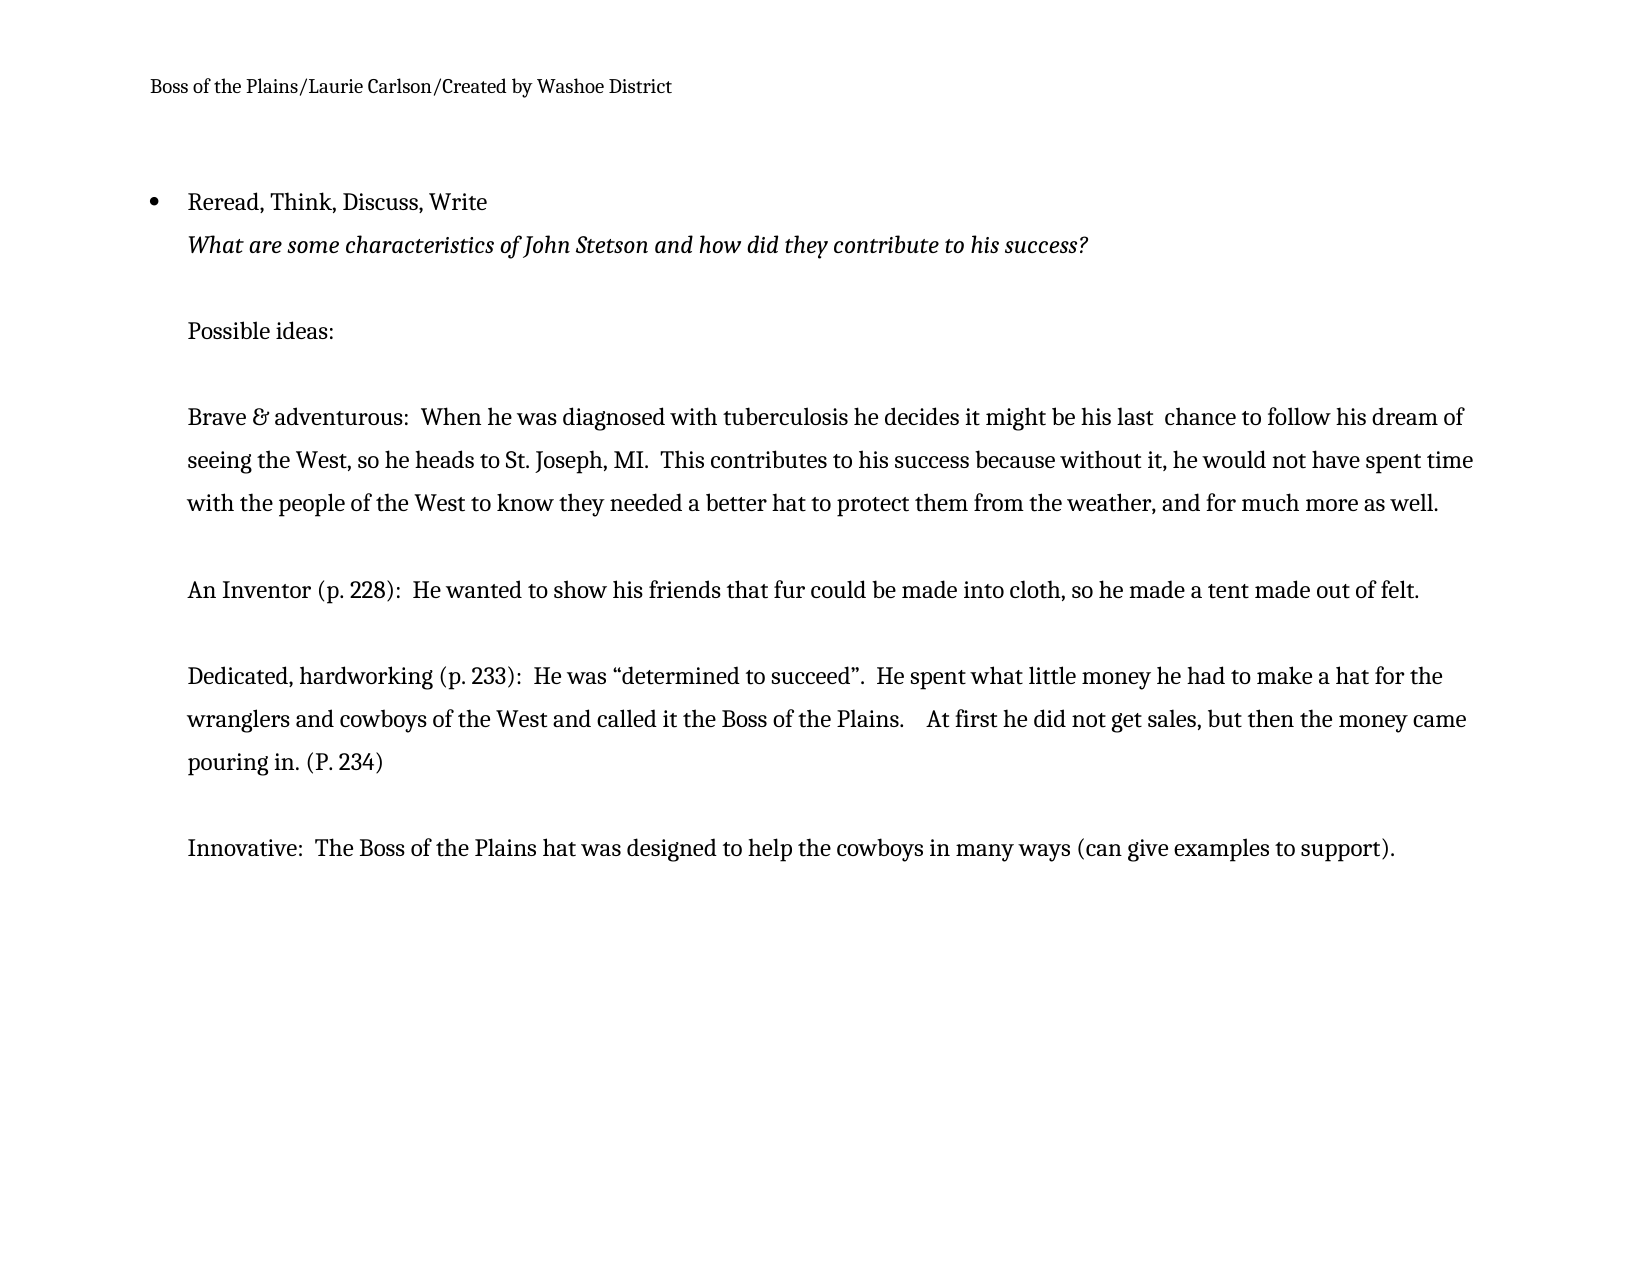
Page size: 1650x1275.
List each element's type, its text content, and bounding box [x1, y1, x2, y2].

text What are some characteristics of John Stetson and how did they contribute to his success? [187, 231, 1500, 259]
text An Inventor (p. 228): He wanted to show his friends that fur could be made into cloth, so he made a tent made out of felt. [150, 576, 1500, 604]
list Reread, Think, Discuss, Write [150, 187, 1500, 216]
text Innovative: The Boss of the Plains hat was designed to help the cowboys in many ways (can give examples to support). [150, 834, 1500, 863]
text Brave & adventurous: When he was diagnosed with tuberculosis he decides it might be his last chance to follow his dream of seeing the West, so he heads to St. Joseph, MI. This contributes to his success because without it, he would not have spent time with the people of the West to know they needed a better hat to protect them from the weather, and for much more as well. [187, 403, 1500, 518]
text Dedicated, hardworking (p. 233): He was “determined to succeed”. He spent what little money he had to make a hat for the wranglers and cowboys of the West and called it the Boss of the Plains. At first he did not get sales, but then the money came pouring in. (P. 234) [187, 662, 1500, 777]
text Possible ideas: [187, 317, 1500, 346]
